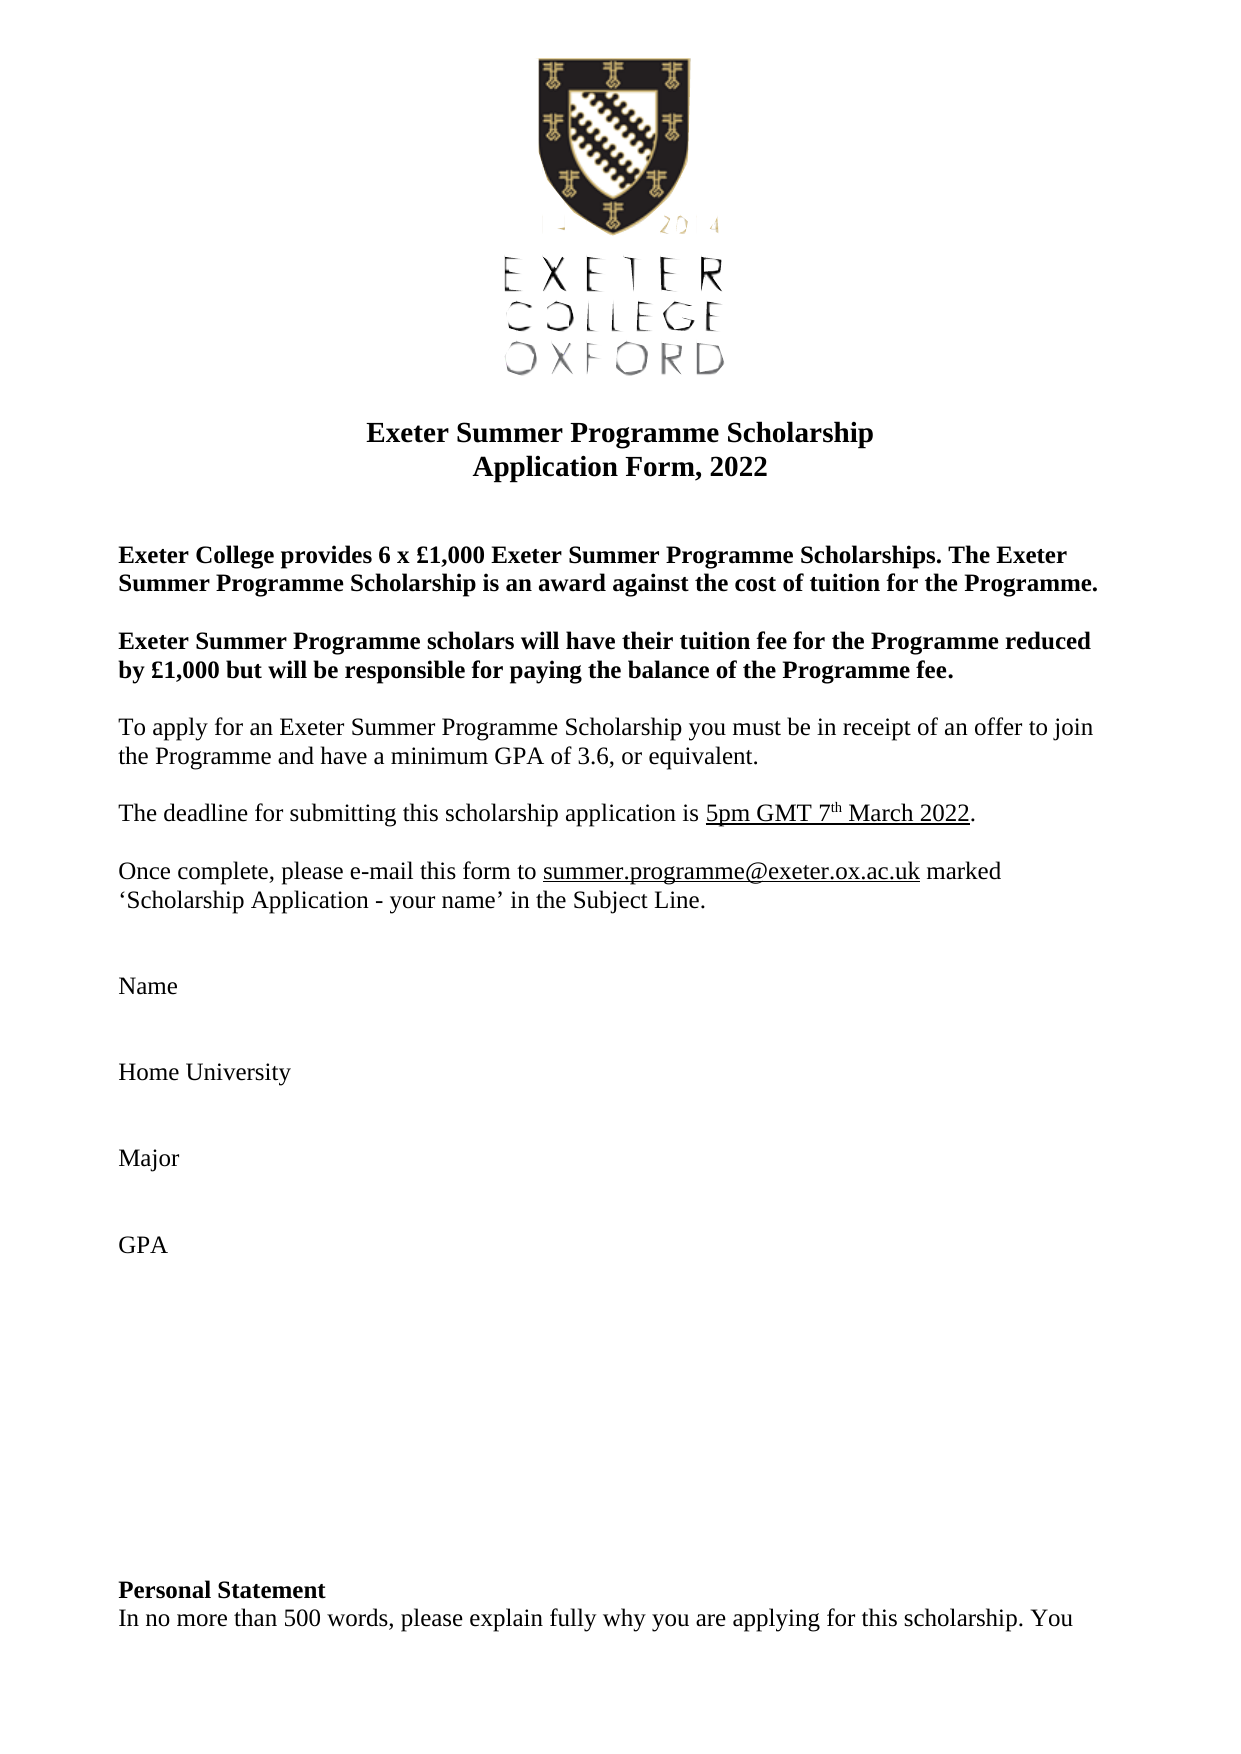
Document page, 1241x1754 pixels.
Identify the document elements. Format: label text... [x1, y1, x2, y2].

text Exeter Summer Programme scholars will have their tuition fee for the Programme reduced by £1,000 but will be responsible for paying the balance of the Programme fee. [118, 626, 1122, 683]
text Exeter College provides 6 x £1,000 Exeter Summer Programme Scholarships. The Exeter Summer Programme Scholarship is an award against the cost of tuition for the Programme. [118, 540, 1122, 597]
text Major [118, 1143, 1122, 1172]
text Name [118, 971, 1122, 1000]
text GPA [118, 1230, 1122, 1258]
text The deadline for submitting this scholarship application is 5pm GMT 7th March 2022. [118, 798, 1122, 827]
text Home University [118, 1057, 1122, 1086]
text Once complete, please e-mail this form to summer.programme@exeter.ox.ac.uk marked ‘Scholarship Application - your name’ in the Subject Line. [118, 856, 1122, 913]
text Exeter Summer Programme Scholarship [118, 415, 1122, 449]
text Application Form, 2022 [118, 449, 1122, 482]
text To apply for an Exeter Summer Programme Scholarship you must be in receipt of an offer to join the Programme and have a minimum GPA of 3.6, or equivalent. [118, 712, 1122, 770]
picture [503, 58, 725, 374]
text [118, 1575, 1122, 1632]
